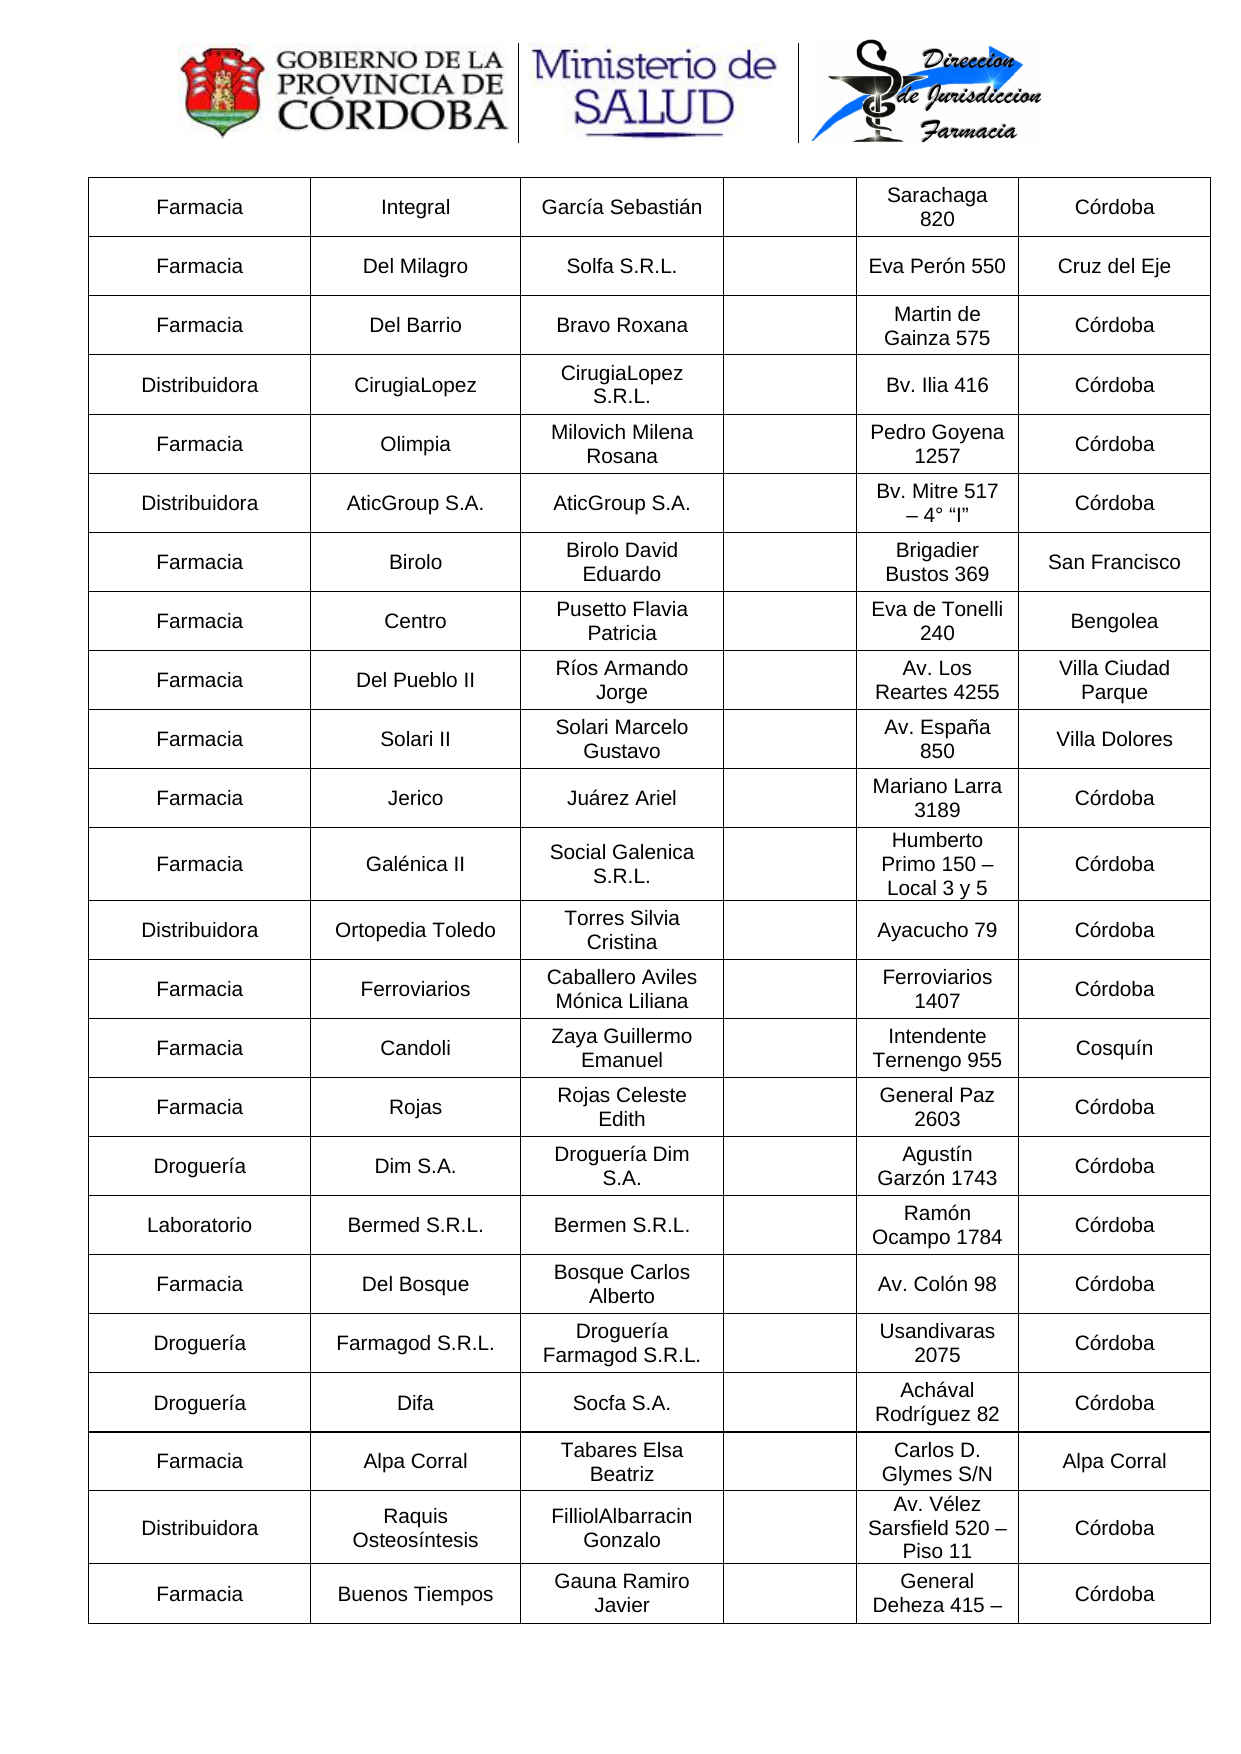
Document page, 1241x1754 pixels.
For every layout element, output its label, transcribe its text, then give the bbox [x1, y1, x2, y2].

table_cell FilliolAlbarracin Gonzalo [521, 1491, 723, 1563]
table_cell Córdoba [1019, 769, 1210, 827]
table_cell Rojas [311, 1078, 520, 1136]
table_cell Droguería Farmagod S.R.L. [521, 1314, 723, 1372]
table_cell Olimpia [311, 415, 520, 472]
table_cell Bermen S.R.L. [521, 1196, 723, 1254]
picture [528, 43, 778, 141]
table_cell Pedro Goyena 1257 [857, 415, 1018, 472]
table_cell Candoli [311, 1019, 520, 1077]
table_cell Farmacia [89, 533, 310, 591]
table_cell Caballero Aviles Mónica Liliana [521, 960, 723, 1018]
table_cell García Sebastián [521, 178, 723, 236]
table_cell Distribuidora [89, 901, 310, 959]
table_cell Mariano Larra 3189 [857, 769, 1018, 827]
table_cell Zaya Guillermo Emanuel [521, 1019, 723, 1077]
table_cell Farmacia [89, 1078, 310, 1136]
table_cell Birolo [311, 533, 520, 591]
table_cell Córdoba [1019, 178, 1210, 236]
table_cell Brigadier Bustos 369 [857, 533, 1018, 591]
table_cell Córdoba [1019, 1196, 1210, 1254]
table_cell CirugiaLopez [311, 355, 520, 413]
table_cell Distribuidora [89, 474, 310, 532]
table_cell Martin de Gainza 575 [857, 296, 1018, 354]
table_cell Córdoba [1019, 1314, 1210, 1372]
table_cell Centro [311, 592, 520, 650]
table_cell Solfa S.R.L. [521, 237, 723, 295]
table_cell Córdoba [1019, 1491, 1210, 1563]
table_cell [724, 901, 856, 959]
table_cell [724, 710, 856, 768]
table_cell Córdoba [1019, 1255, 1210, 1313]
table_cell [724, 1078, 856, 1136]
table_cell Sarachaga 820 [857, 178, 1018, 236]
table_cell Del Barrio [311, 296, 520, 354]
table_cell Av. Los Reartes 4255 [857, 651, 1018, 709]
table_cell [724, 1255, 856, 1313]
table_cell Socfa S.A. [521, 1373, 723, 1431]
table_cell Alpa Corral [311, 1433, 520, 1490]
table_cell Bengolea [1019, 592, 1210, 650]
table_cell Buenos Tiempos [311, 1564, 520, 1622]
table_cell Del Pueblo II [311, 651, 520, 709]
table_cell Córdoba [1019, 960, 1210, 1018]
table_cell Bosque Carlos Alberto [521, 1255, 723, 1313]
table_cell Jerico [311, 769, 520, 827]
table_cell Rojas Celeste Edith [521, 1078, 723, 1136]
table_cell Eva Perón 550 [857, 237, 1018, 295]
table_cell Integral [311, 178, 520, 236]
table_cell Farmacia [89, 960, 310, 1018]
table_cell Farmacia [89, 178, 310, 236]
table_cell Intendente Ternengo 955 [857, 1019, 1018, 1077]
table_cell [724, 1373, 856, 1431]
table_cell Milovich Milena Rosana [521, 415, 723, 472]
table_cell [724, 1433, 856, 1490]
table_cell [724, 533, 856, 591]
table_cell Agustín Garzón 1743 [857, 1137, 1018, 1195]
table_cell [724, 1491, 856, 1563]
table_cell Alpa Corral [1019, 1433, 1210, 1490]
table_cell Farmacia [89, 1564, 310, 1622]
table_cell Córdoba [1019, 296, 1210, 354]
table_cell Av. Colón 98 [857, 1255, 1018, 1313]
table_cell Dim S.A. [311, 1137, 520, 1195]
table_cell Farmacia [89, 237, 310, 295]
table_cell [724, 1314, 856, 1372]
table_cell Av. Vélez Sarsfield 520 – Piso 11 [857, 1491, 1018, 1563]
table_cell Ferroviarios 1407 [857, 960, 1018, 1018]
table_cell Laboratorio [89, 1196, 310, 1254]
table_cell [724, 1196, 856, 1254]
table_cell Pusetto Flavia Patricia [521, 592, 723, 650]
table_cell [724, 355, 856, 413]
table_cell [724, 296, 856, 354]
table_cell Del Milagro [311, 237, 520, 295]
table_cell AticGroup S.A. [311, 474, 520, 532]
table_cell Farmacia [89, 592, 310, 650]
table_cell Av. España 850 [857, 710, 1018, 768]
table_cell Córdoba [1019, 1373, 1210, 1431]
table_cell Ayacucho 79 [857, 901, 1018, 959]
table_cell General Deheza 415 – Local “A” [857, 1564, 1018, 1622]
table_cell Córdoba [1019, 1137, 1210, 1195]
table_cell Bravo Roxana [521, 296, 723, 354]
table_cell Ramón Ocampo 1784 [857, 1196, 1018, 1254]
table_cell Farmacia [89, 415, 310, 472]
table_cell Eva de Tonelli 240 [857, 592, 1018, 650]
table_cell Gauna Ramiro Javier [521, 1564, 723, 1622]
table_cell San Francisco [1019, 533, 1210, 591]
table_cell Tabares Elsa Beatriz [521, 1433, 723, 1490]
table_cell Farmagod S.R.L. [311, 1314, 520, 1372]
table_cell [724, 592, 856, 650]
table_cell Farmacia [89, 710, 310, 768]
table_cell Cruz del Eje [1019, 237, 1210, 295]
picture [178, 43, 510, 139]
table_cell Farmacia [89, 1255, 310, 1313]
table_cell Córdoba [1019, 474, 1210, 532]
table_cell [724, 960, 856, 1018]
table_cell Farmacia [89, 769, 310, 827]
table_cell Córdoba [1019, 1564, 1210, 1622]
table_cell AticGroup S.A. [521, 474, 723, 532]
table_cell Distribuidora [89, 355, 310, 413]
table_cell Farmacia [89, 1433, 310, 1490]
table_cell Córdoba [1019, 355, 1210, 413]
table_cell Solari Marcelo Gustavo [521, 710, 723, 768]
table_cell Cosquín [1019, 1019, 1210, 1077]
table_cell Farmacia [89, 651, 310, 709]
table_cell Bv. Ilia 416 [857, 355, 1018, 413]
table_cell Carlos D. Glymes S/N [857, 1433, 1018, 1490]
table_cell General Paz 2603 [857, 1078, 1018, 1136]
table_cell [724, 1564, 856, 1622]
table_cell [724, 415, 856, 472]
table_cell Distribuidora [89, 1491, 310, 1563]
table_cell Ferroviarios [311, 960, 520, 1018]
table_cell Farmacia [89, 828, 310, 900]
table_cell Birolo David Eduardo [521, 533, 723, 591]
table_cell Del Bosque [311, 1255, 520, 1313]
table_cell Córdoba [1019, 415, 1210, 472]
table_cell Usandivaras 2075 [857, 1314, 1018, 1372]
table_cell Raquis Osteosíntesis [311, 1491, 520, 1563]
table_cell Solari II [311, 710, 520, 768]
table_cell Juárez Ariel [521, 769, 723, 827]
table_cell [724, 769, 856, 827]
table_cell Droguería [89, 1314, 310, 1372]
table_cell Farmacia [89, 296, 310, 354]
table_cell Achával Rodríguez 82 [857, 1373, 1018, 1431]
table_cell [724, 1137, 856, 1195]
table_cell [724, 474, 856, 532]
table_cell Villa Ciudad Parque [1019, 651, 1210, 709]
table_cell [724, 1019, 856, 1077]
table_cell Torres Silvia Cristina [521, 901, 723, 959]
table_cell Social Galenica S.R.L. [521, 828, 723, 900]
table_cell Córdoba [1019, 901, 1210, 959]
table_cell Farmacia [89, 1019, 310, 1077]
table_cell Ríos Armando Jorge [521, 651, 723, 709]
table_cell Droguería [89, 1373, 310, 1431]
table_cell CirugiaLopez S.R.L. [521, 355, 723, 413]
table_cell Bermed S.R.L. [311, 1196, 520, 1254]
table_cell [724, 828, 856, 900]
table_cell [724, 237, 856, 295]
table_cell Córdoba [1019, 1078, 1210, 1136]
table_cell Humberto Primo 150 – Local 3 y 5 [857, 828, 1018, 900]
table_cell [724, 651, 856, 709]
table_cell Droguería Dim S.A. [521, 1137, 723, 1195]
table_cell Córdoba [1019, 828, 1210, 900]
table_cell Ortopedia Toledo [311, 901, 520, 959]
table_cell [724, 178, 856, 236]
table_cell Villa Dolores [1019, 710, 1210, 768]
table_cell Galénica II [311, 828, 520, 900]
table_cell Difa [311, 1373, 520, 1431]
table_cell Bv. Mitre 517 – 4° “I” [857, 474, 1018, 532]
table_cell Droguería [89, 1137, 310, 1195]
